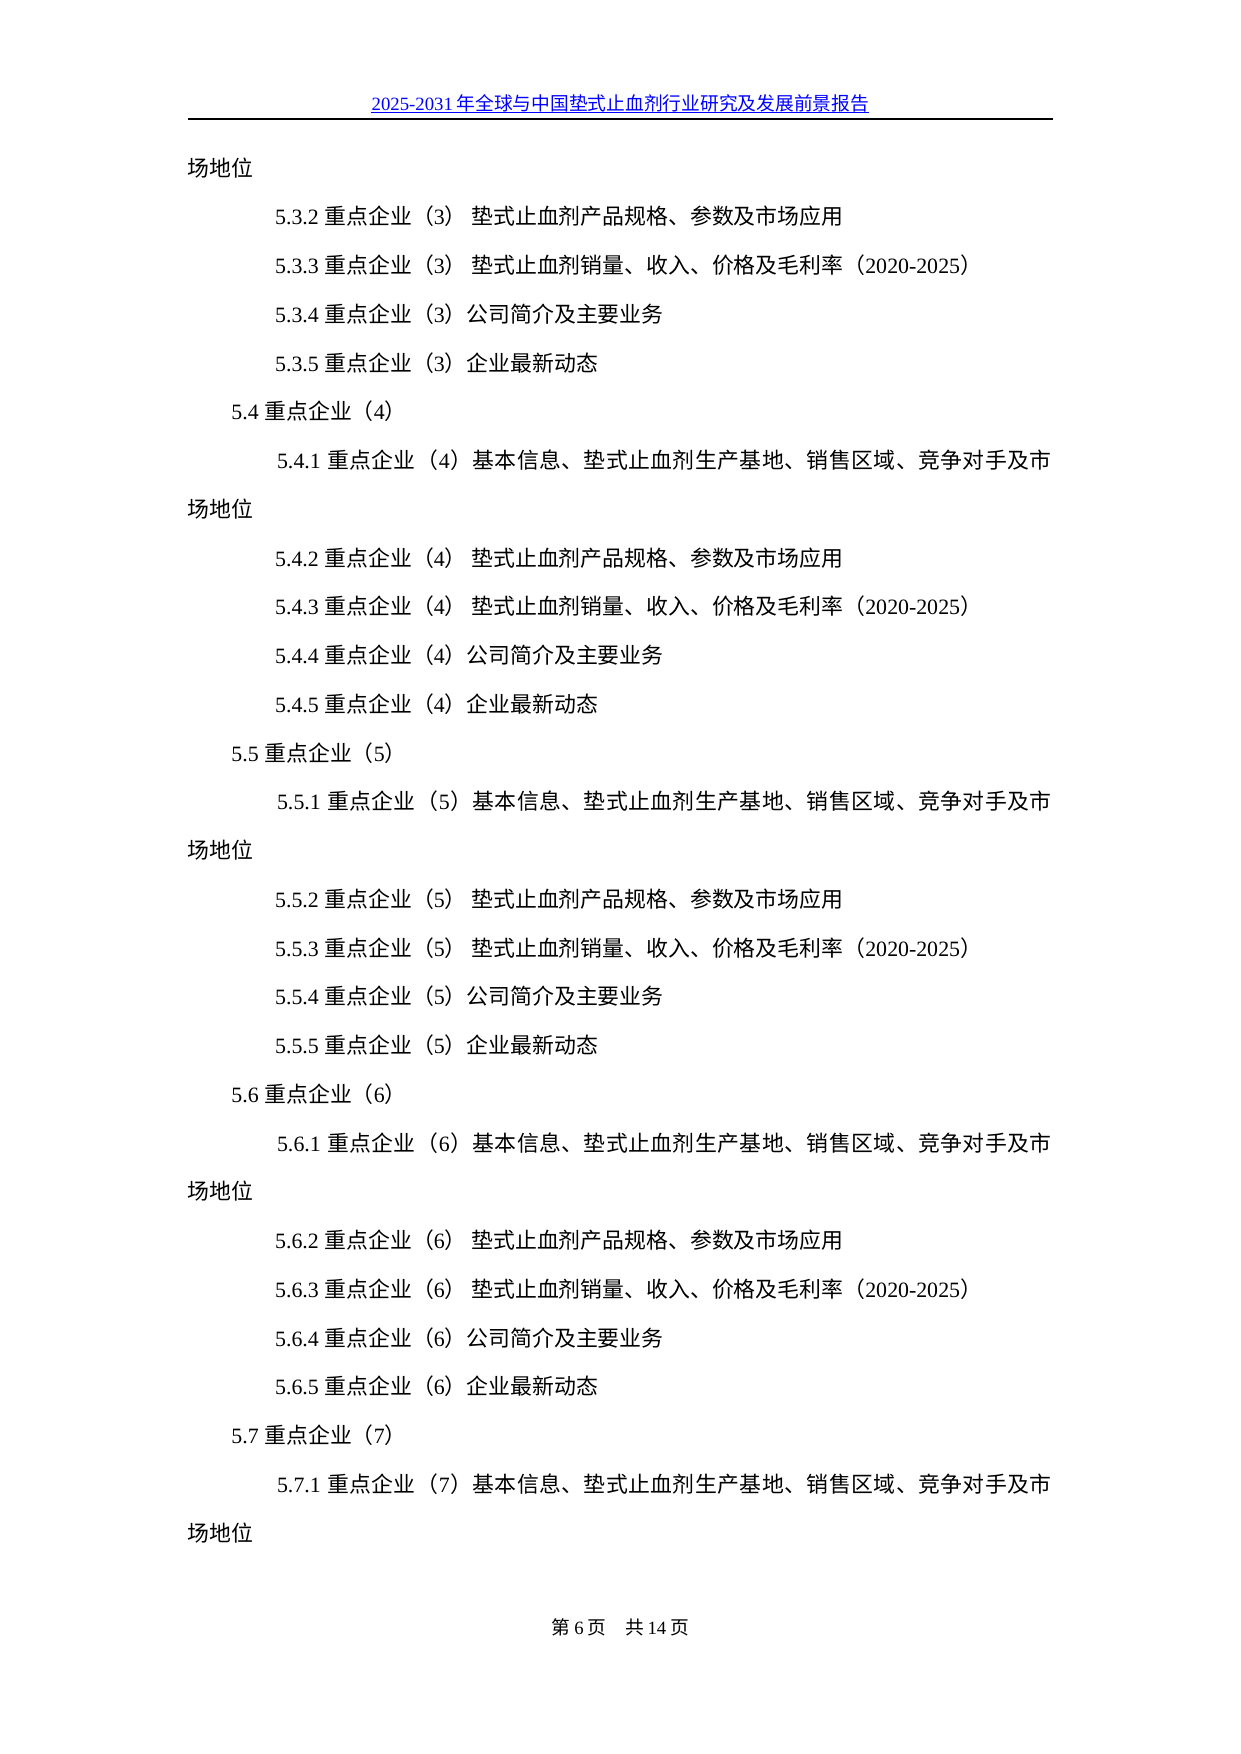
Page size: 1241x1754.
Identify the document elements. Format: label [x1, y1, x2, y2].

text [187, 150, 1053, 1548]
